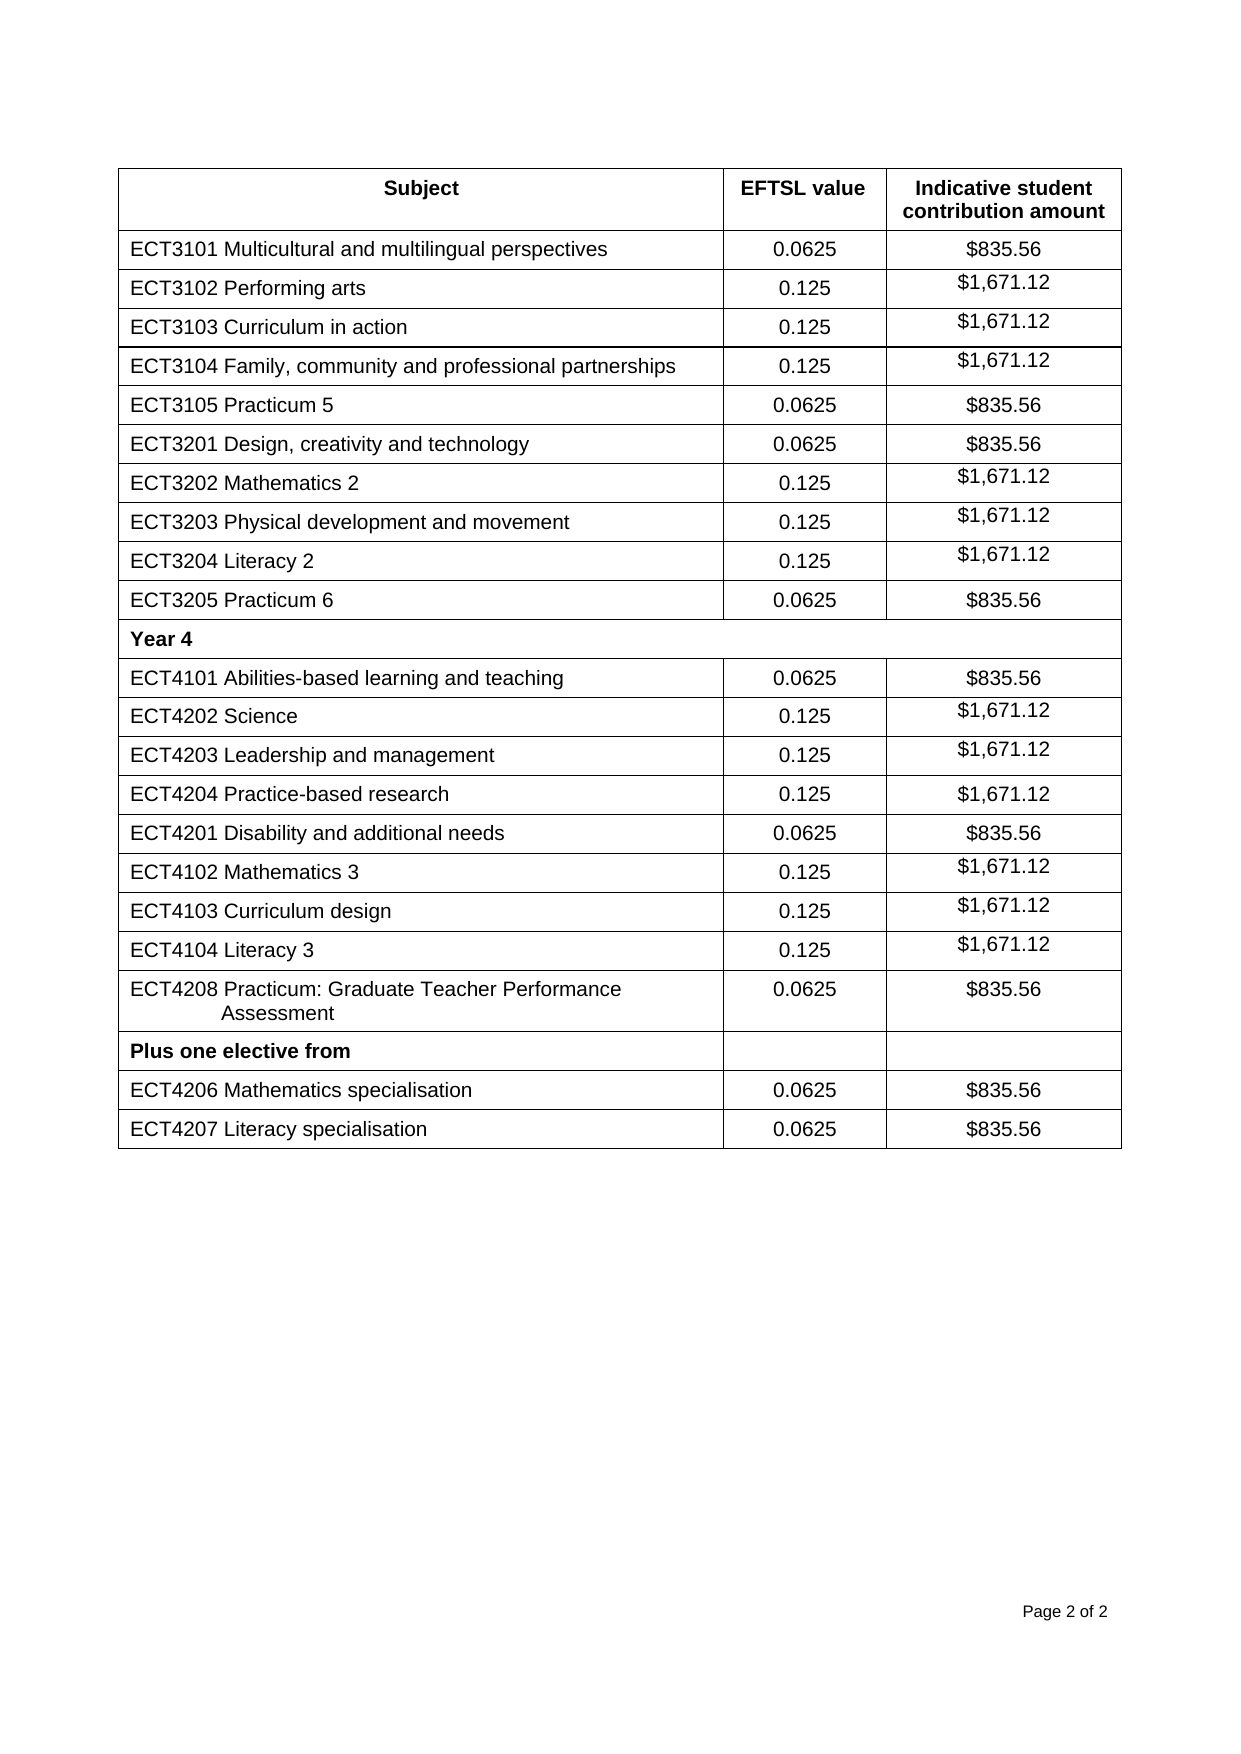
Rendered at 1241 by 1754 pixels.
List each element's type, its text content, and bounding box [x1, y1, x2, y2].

table_cell $835.56 [887, 659, 1121, 697]
table_cell 0.0625 [724, 231, 886, 268]
table_cell $835.56 [887, 1110, 1121, 1148]
table_cell ECT3204 Literacy 2 [119, 542, 723, 580]
table_cell ECT3203 Physical development and movement [119, 503, 723, 541]
table_cell 0.125 [724, 464, 886, 502]
table_cell ECT4204 Practice-based research [119, 776, 723, 814]
table_cell 0.125 [724, 348, 886, 385]
table_cell $835.56 [887, 971, 1121, 1031]
table_cell $1,671.12 [887, 932, 1121, 970]
table_cell $1,671.12 [887, 348, 1121, 385]
table_cell ECT3201 Design, creativity and technology [119, 425, 723, 463]
table_cell ECT3202 Mathematics 2 [119, 464, 723, 502]
table_cell ECT4103 Curriculum design [119, 893, 723, 931]
table_cell Year 4 [119, 620, 1121, 658]
table_cell ECT3101 Multicultural and multilingual perspectives [119, 231, 723, 268]
table_cell $1,671.12 [887, 309, 1121, 346]
table_cell ECT4101 Abilities-based learning and teaching [119, 659, 723, 697]
table_cell ECT4201 Disability and additional needs [119, 815, 723, 853]
table_cell 0.125 [724, 737, 886, 775]
table_cell $1,671.12 [887, 270, 1121, 307]
table_cell 0.125 [724, 932, 886, 970]
table_header Subject [119, 169, 723, 229]
table_cell $835.56 [887, 581, 1121, 619]
table_cell $835.56 [887, 231, 1121, 268]
table_cell 0.0625 [724, 1110, 886, 1148]
table_header Indicative student contribution amount [887, 169, 1121, 229]
table_cell 0.0625 [724, 581, 886, 619]
table_cell $835.56 [887, 425, 1121, 463]
table_cell ECT4203 Leadership and management [119, 737, 723, 775]
table_cell 0.0625 [724, 425, 886, 463]
table_cell $1,671.12 [887, 737, 1121, 775]
table_cell 0.125 [724, 309, 886, 346]
table_cell 0.0625 [724, 971, 886, 1031]
table_cell $835.56 [887, 1071, 1121, 1109]
table_cell ECT3102 Performing arts [119, 270, 723, 307]
table_cell 0.125 [724, 270, 886, 307]
table_cell $1,671.12 [887, 854, 1121, 892]
table_cell [724, 1032, 886, 1070]
table_cell ECT4208 Practicum: Graduate Teacher Performance Assessment [119, 971, 723, 1031]
table_cell 0.125 [724, 503, 886, 541]
table_cell $1,671.12 [887, 542, 1121, 580]
table_cell 0.125 [724, 776, 886, 814]
table_cell 0.0625 [724, 659, 886, 697]
table_cell $835.56 [887, 386, 1121, 424]
table_cell $1,671.12 [887, 464, 1121, 502]
table_cell Plus one elective from [119, 1032, 723, 1070]
table_cell $835.56 [887, 815, 1121, 853]
table_cell 0.0625 [724, 1071, 886, 1109]
table_header EFTSL value [724, 169, 886, 229]
table_cell ECT4206 Mathematics specialisation [119, 1071, 723, 1109]
table_cell 0.0625 [724, 386, 886, 424]
table_cell ECT3105 Practicum 5 [119, 386, 723, 424]
table_cell 0.125 [724, 542, 886, 580]
table_cell ECT3104 Family, community and professional partnerships [119, 348, 723, 385]
table_cell 0.125 [724, 854, 886, 892]
table_cell ECT3103 Curriculum in action [119, 309, 723, 346]
table_cell ECT3205 Practicum 6 [119, 581, 723, 619]
table_cell 0.125 [724, 893, 886, 931]
table_cell ECT4102 Mathematics 3 [119, 854, 723, 892]
table_cell ECT4104 Literacy 3 [119, 932, 723, 970]
table_cell ECT4202 Science [119, 698, 723, 736]
table_cell [887, 1032, 1121, 1070]
table_cell $1,671.12 [887, 893, 1121, 931]
table_cell $1,671.12 [887, 776, 1121, 814]
table_cell 0.0625 [724, 815, 886, 853]
table_cell 0.125 [724, 698, 886, 736]
table_cell ECT4207 Literacy specialisation [119, 1110, 723, 1148]
table_cell $1,671.12 [887, 503, 1121, 541]
table_cell $1,671.12 [887, 698, 1121, 736]
